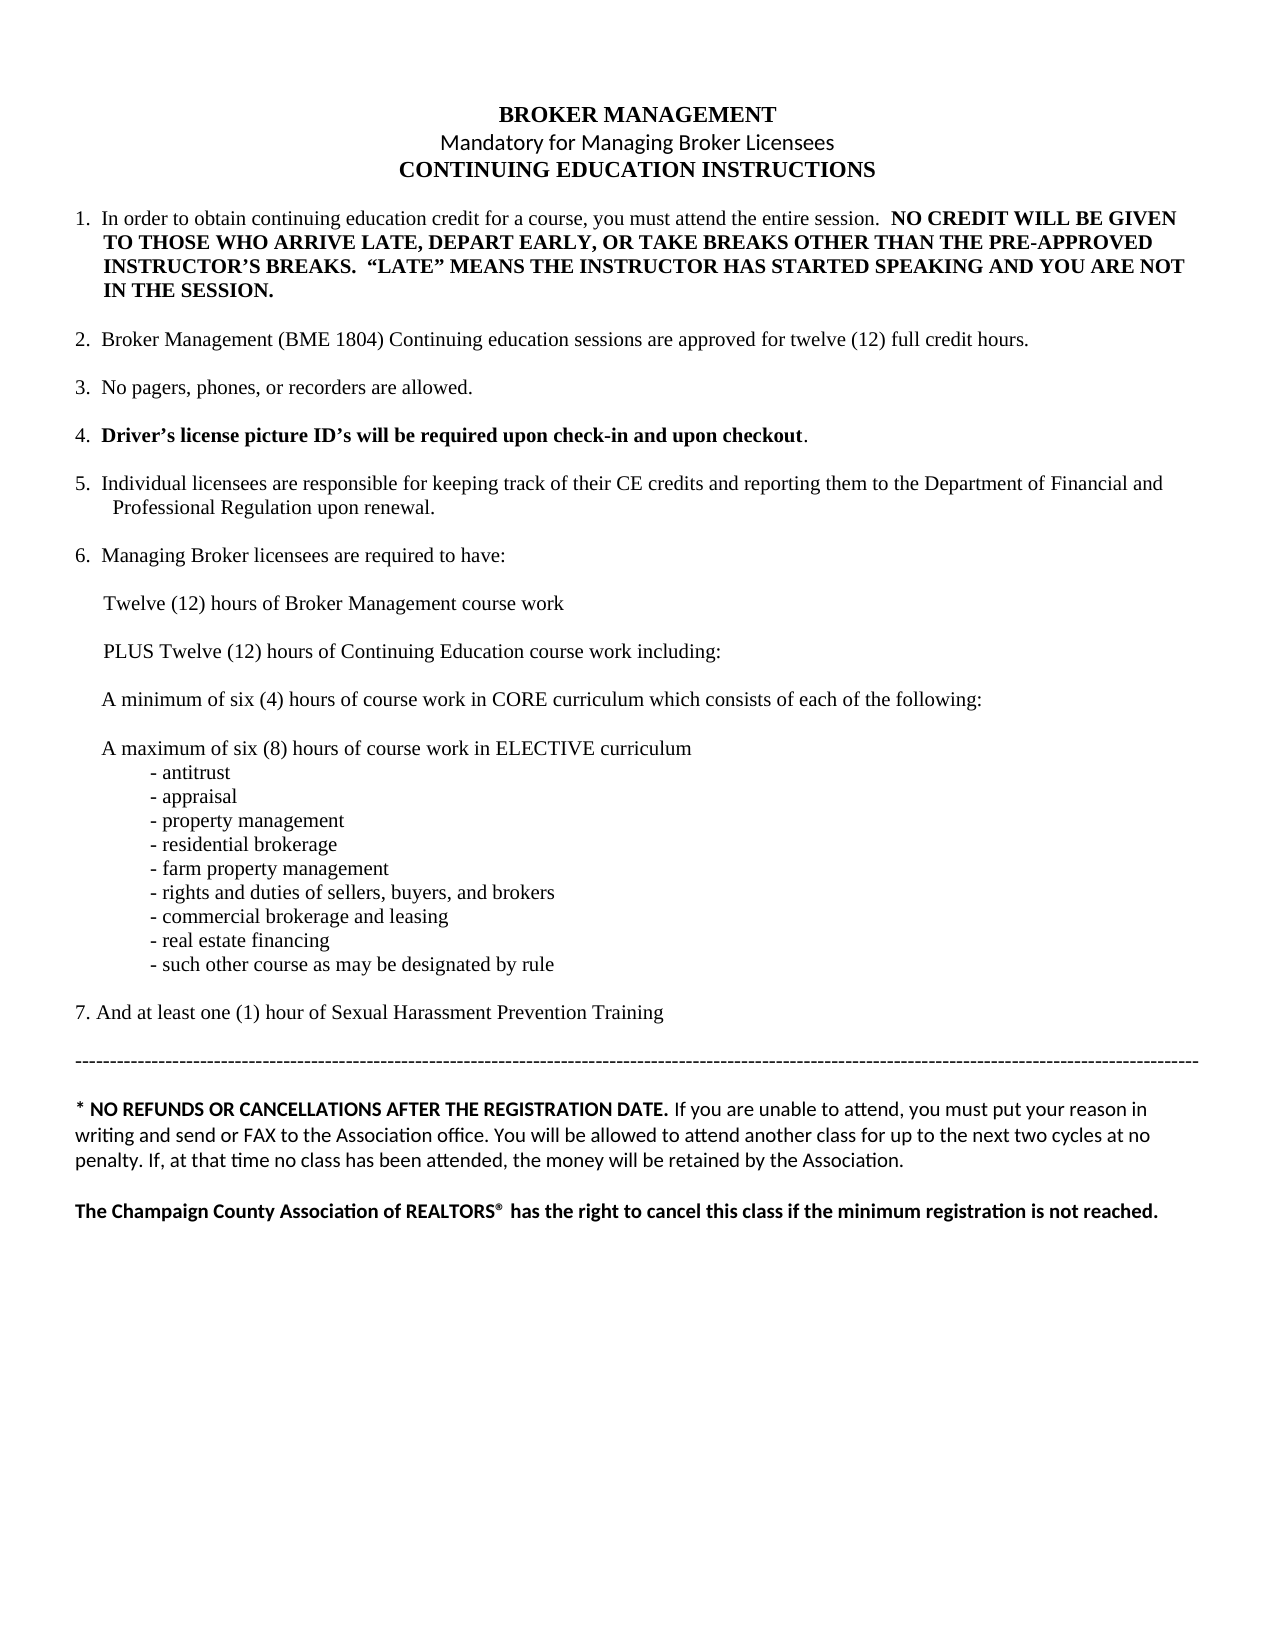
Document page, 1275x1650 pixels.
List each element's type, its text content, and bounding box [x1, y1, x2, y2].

text BROKER MANAGEMENT [75, 101, 1200, 128]
text The Champaign County Association of REALTORS® has the right to cancel this class if the minimum registration is not reached. [75, 1198, 1200, 1223]
text 3. No pagers, phones, or recorders are allowed. [75, 374, 1200, 399]
text - residential brokerage [150, 832, 1200, 856]
text ------------------------------------------------------------------------------------------------------------------------------------------------------------------ [75, 1048, 1200, 1072]
text Twelve (12) hours of Broker Management course work [75, 591, 1200, 615]
text 4. Driver’s license picture ID’s will be required upon check-in and upon checkout. [75, 423, 1200, 447]
text - farm property management [150, 856, 1200, 880]
text * NO REFUNDS OR CANCELLATIONS AFTER THE REGISTRATION DATE. If you are unable to attend, you must put your reason in writing and send or FAX to the Association office. You will be allowed to attend another class for up to the next two cycles at no penalty. If, at that time no class has been attended, the money will be retained by the Association. [75, 1096, 1200, 1173]
text - such other course as may be designated by rule [150, 952, 1200, 976]
text 6. Managing Broker licensees are required to have: [75, 543, 1200, 567]
text 1. In order to obtain continuing education credit for a course, you must attend the entire session. NO CREDIT WILL BE GIVEN TO THOSE WHO ARRIVE LATE, DEPART EARLY, OR TAKE BREAKS OTHER THAN THE PRE-APPROVED INSTRUCTOR’S BREAKS. “LATE” MEANS THE INSTRUCTOR HAS STARTED SPEAKING AND YOU ARE NOT IN THE SESSION. [75, 206, 1200, 302]
text - commercial brokerage and leasing [150, 904, 1200, 928]
text - property management [150, 808, 1200, 832]
text A minimum of six (4) hours of course work in CORE curriculum which consists of each of the following: [75, 687, 1200, 711]
text - appraisal [150, 784, 1200, 808]
text Mandatory for Managing Broker Licensees [75, 128, 1200, 156]
text CONTINUING EDUCATION INSTRUCTIONS [75, 156, 1200, 182]
text PLUS Twelve (12) hours of Continuing Education course work including: [75, 639, 1200, 663]
text A maximum of six (8) hours of course work in ELECTIVE curriculum [75, 736, 1200, 759]
text 2. Broker Management (BME 1804) Continuing education sessions are approved for twelve (12) full credit hours. [75, 326, 1200, 351]
text 7. And at least one (1) hour of Sexual Harassment Prevention Training [75, 1000, 1200, 1024]
text - rights and duties of sellers, buyers, and brokers [150, 880, 1200, 904]
text - real estate financing [150, 928, 1200, 952]
text - antitrust [150, 759, 1200, 784]
text 5. Individual licensees are responsible for keeping track of their CE credits and reporting them to the Department of Financial and Professional Regulation upon renewal. [75, 471, 1200, 519]
